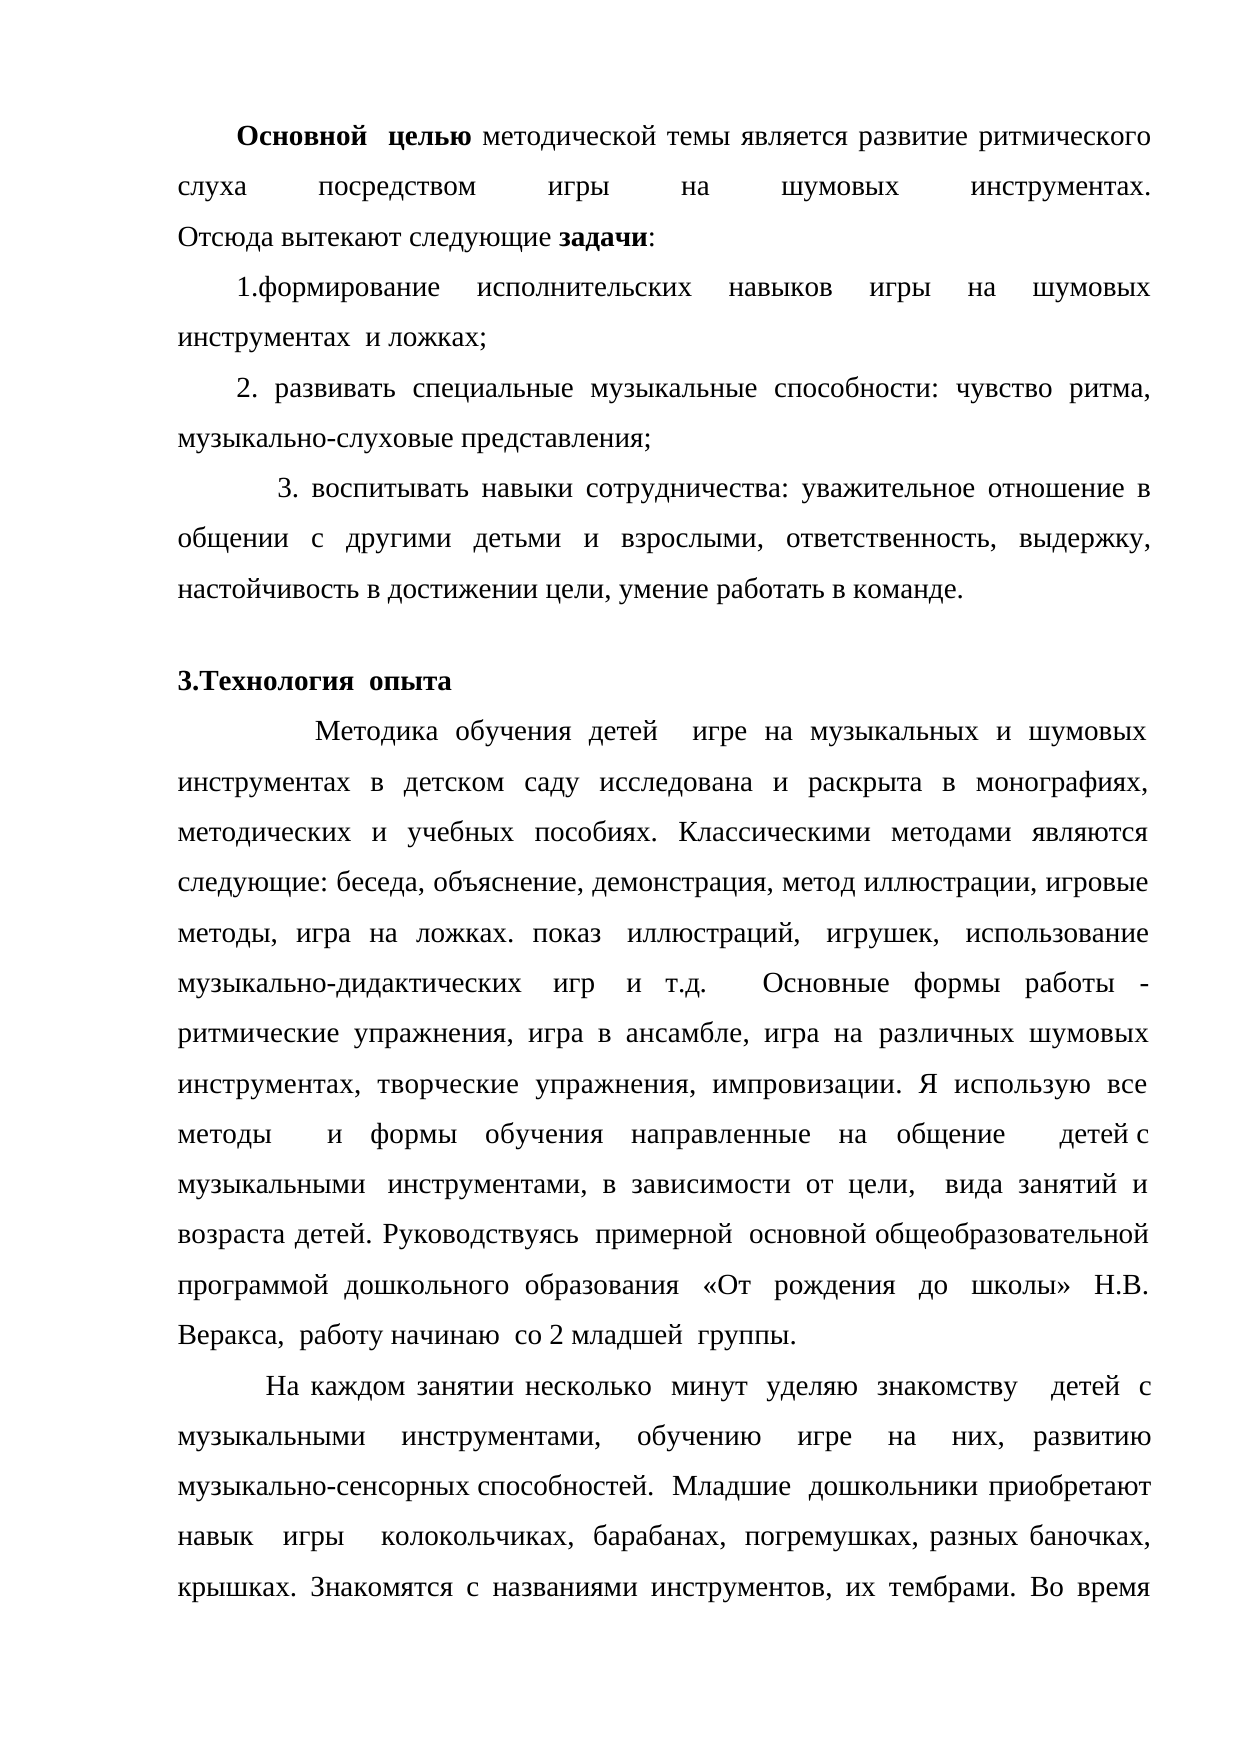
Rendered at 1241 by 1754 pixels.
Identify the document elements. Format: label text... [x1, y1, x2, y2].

text 1.формирование исполнительских навыков игры на шумовых инструментах и ложках; [177, 269, 1152, 353]
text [177, 1368, 1152, 1602]
text Основной целью методической темы является развитие ритмического слуха посредством игры на шумовых инструментах. Отсюда вытекают следующие задачи: [177, 118, 1152, 252]
text 2. развивать специальные музыкальные способности: чувство ритма, музыкально-слуховые представления; [177, 370, 1152, 453]
text 3. воспитывать навыки сотрудничества: уважительное отношение в общении с другими детьми и взрослыми, ответственность, выдержку, настойчивость в достижении цели, умение работать в команде. [177, 470, 1152, 604]
text Методика обучения детей игре на музыкальных и шумовых инструментах в детском саду исследована и раскрыта в монографиях, методических и учебных пособиях. Классическими методами являются следующие: беседа, объяснение, демонстрация, метод иллюстрации, игровые методы, игра на ложках. показ иллюстраций, игрушек, использование музыкально-дидактических игр и т.д. Основные формы работы - ритмические упражнения, игра в ансамбле, игра на различных шумовых инструментах, творческие упражнения, импровизации. Я использую все методы и формы обучения направленные на общение детей с музыкальными инструментами, в зависимости от цели, вида занятий и возраста детей. Руководствуясь примерной основной общеобразовательной программой дошкольного образования «От рождения до школы» Н.В. Веракса, работу начинаю со 2 младшей группы. [177, 713, 1149, 1351]
text 3.Технология опыта [177, 663, 1149, 697]
